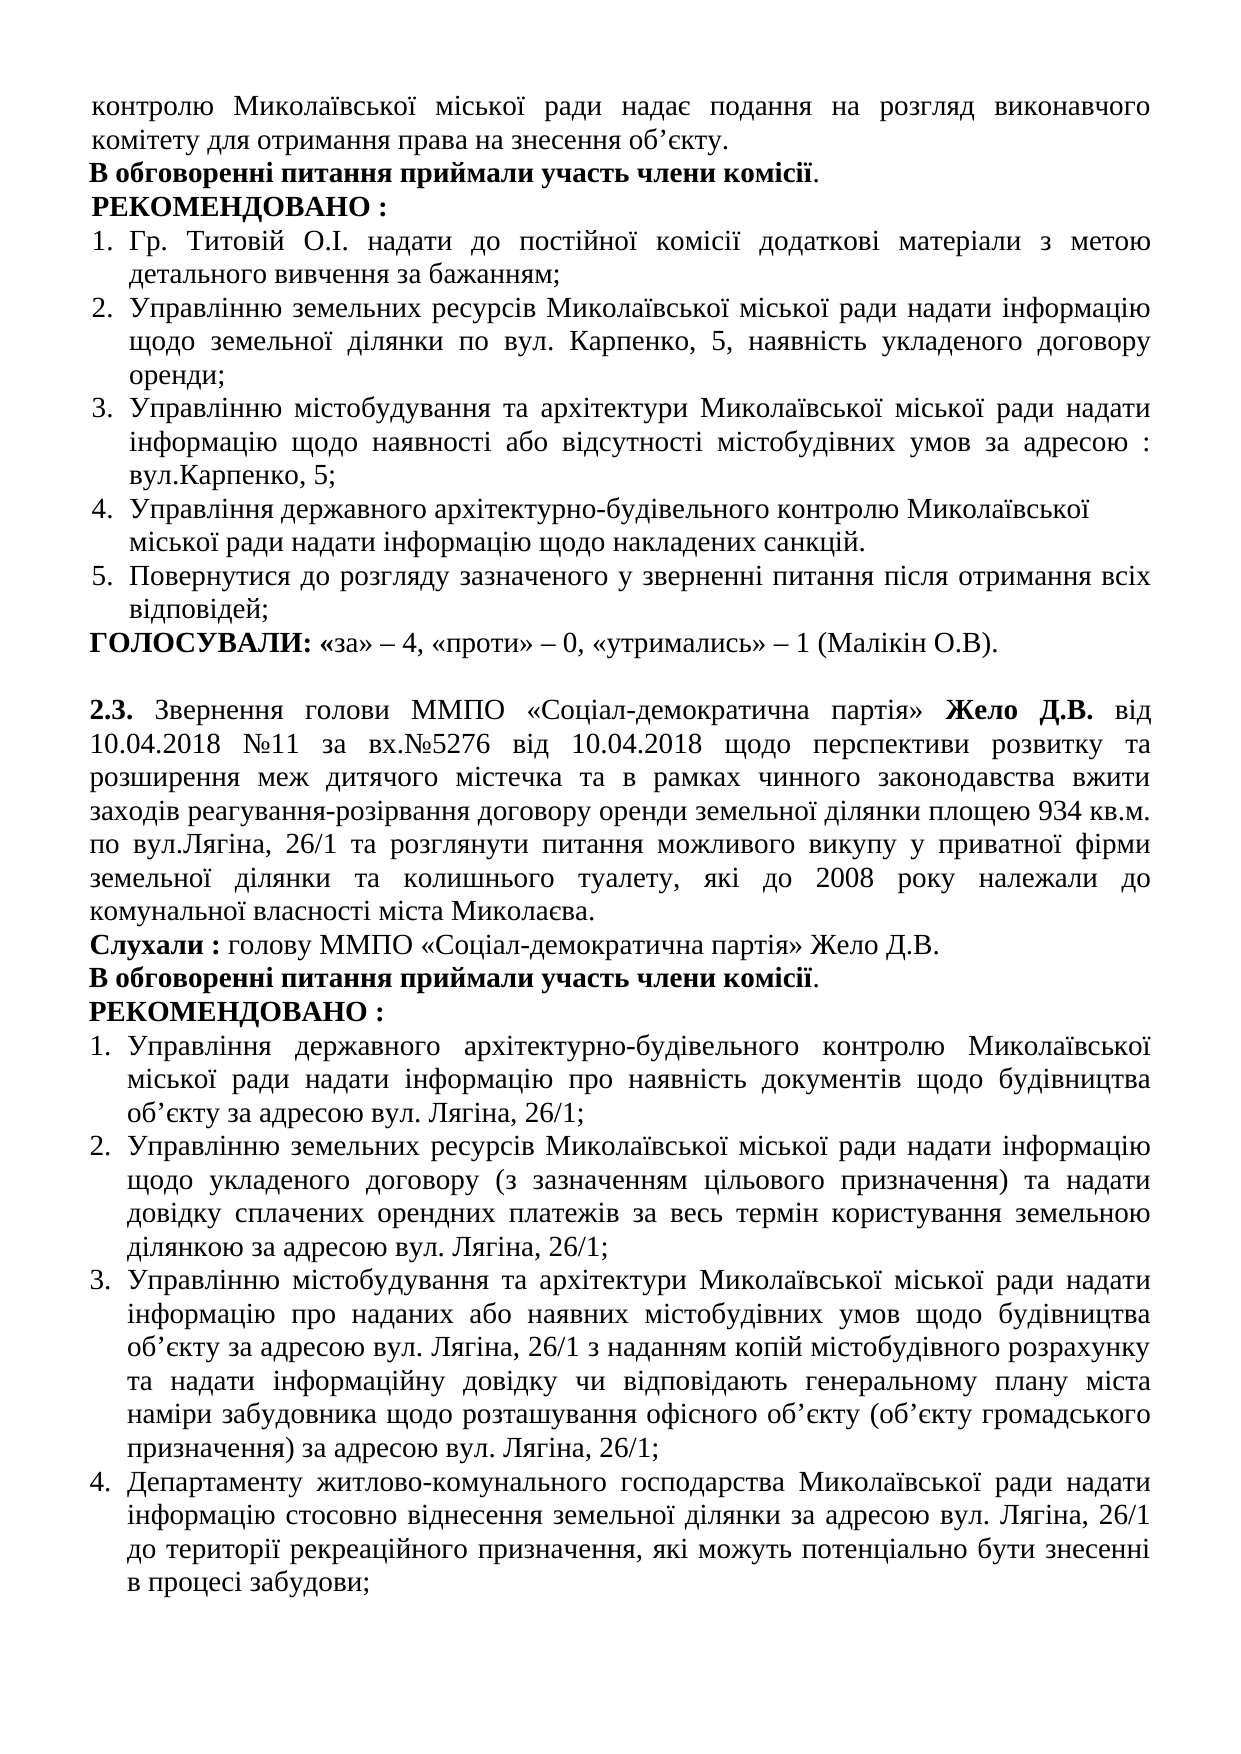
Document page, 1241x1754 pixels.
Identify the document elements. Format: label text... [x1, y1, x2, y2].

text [91, 88, 1152, 156]
text Слухали : голову ММПО «Соціал-демократична партія» Жело Д.В. [89, 927, 1152, 961]
list Управлінню земельних ресурсів Миколаївської міської ради надати інформацію щодо земельної ділянки по вул. Карпенко, 5, наявність укладеного договору оренди; [91, 290, 1152, 390]
list Повернутися до розгляду зазначеного у зверненні питання після отримання всіх відповідей; [91, 558, 1152, 625]
text В обговоренні питання приймали участь члени комісії. [88, 156, 1152, 189]
text ГОЛОСУВАЛИ: «за» – 4, «проти» – 0, «утримались» – 1 (Малікін О.В). [89, 625, 1152, 659]
list Управлінню містобудування та архітектури Миколаївської міської ради надати інформацію про наданих або наявних містобудівних умов щодо будівництва об’єкту за адресою вул. Лягіна, 26/1 з наданням копій містобудівного розрахунку та надати інформаційну довідку чи відповідають генеральному плану міста наміри забудовника щодо розташування офісного об’єкту (об’єкту громадського призначення) за адресою вул. Лягіна, 26/1; [89, 1262, 1152, 1464]
list Управління державного архітектурно-будівельного контролю Миколаївської міської ради надати інформацію щодо накладених санкцій. [91, 491, 1152, 558]
list Департаменту житлово-комунального господарства Миколаївської ради надати інформацію стосовно віднесення земельної ділянки за адресою вул. Лягіна, 26/1 до території рекреаційного призначення, які можуть потенціально бути знесенні в процесі забудови; [89, 1464, 1152, 1598]
text РЕКОМЕНДОВАНО : [88, 994, 1152, 1028]
list Управління державного архітектурно-будівельного контролю Миколаївської міської ради надати інформацію про наявність документів щодо будівництва об’єкту за адресою вул. Лягіна, 26/1; [89, 1028, 1152, 1128]
list Гр. Титовій О.І. надати до постійної комісії додаткові матеріали з метою детального вивчення за бажанням; [91, 223, 1152, 290]
text В обговоренні питання приймали участь члени комісії. [88, 961, 1152, 994]
text РЕКОМЕНДОВАНО : [91, 189, 1152, 223]
list Управлінню земельних ресурсів Миколаївської міської ради надати інформацію щодо укладеного договору (з зазначенням цільового призначення) та надати довідку сплачених орендних платежів за весь термін користування земельною ділянкою за адресою вул. Лягіна, 26/1; [89, 1128, 1152, 1262]
list Управлінню містобудування та архітектури Миколаївської міської ради надати інформацію щодо наявності або відсутності містобудівних умов за адресою : вул.Карпенко, 5; [91, 390, 1152, 491]
text 2.3. Звернення голови ММПО «Соціал-демократична партія» Жело Д.В. від 10.04.2018 №11 за вх.№5276 від 10.04.2018 щодо перспективи розвитку та розширення меж дитячого містечка та в рамках чинного законодавства вжити заходів реагування-розірвання договору оренди земельної ділянки площею 934 кв.м. по вул.Лягіна, 26/1 та розглянути питання можливого викупу у приватної фірми земельної ділянки та колишнього туалету, які до 2008 року належали до комунальної власності міста Миколаєва. [89, 692, 1152, 927]
